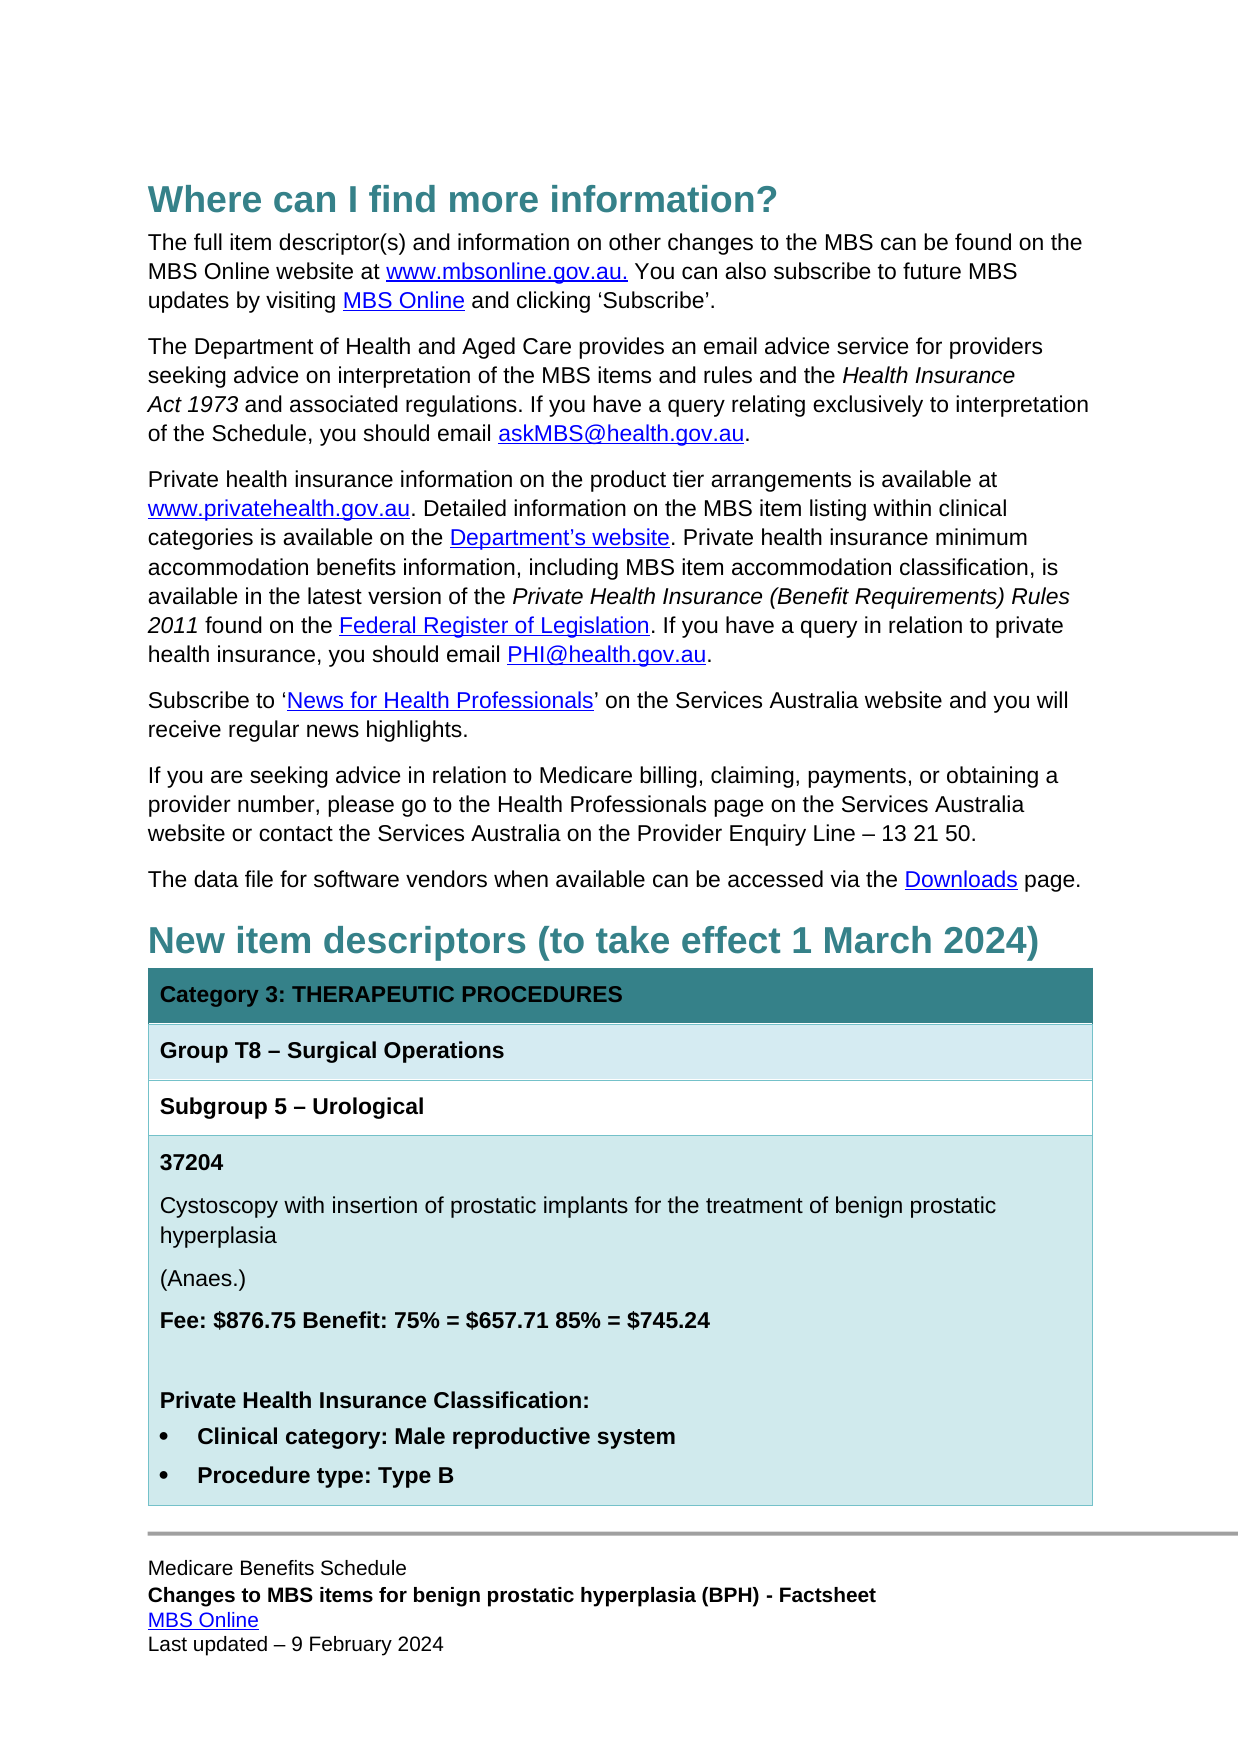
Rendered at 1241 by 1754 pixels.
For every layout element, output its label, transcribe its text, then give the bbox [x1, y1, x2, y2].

text The data file for software vendors when available can be accessed via the Downloads page. [148, 864, 1092, 893]
text New item descriptors (to take effect 1 March 2024) [148, 918, 1092, 961]
table_header Category 3: THERAPEUTIC PROCEDURES [149, 969, 1092, 1023]
table_cell Subgroup 5 – Urological [149, 1081, 1092, 1135]
text Where can I find more information? [148, 177, 1092, 220]
text Private health insurance information on the product tier arrangements is available at www.privatehealth.gov.au. Detailed information on the MBS item listing within clinical categories is available on the Department’s website. Private health insurance minimum accommodation benefits information, including MBS item accommodation classification, is available in the latest version of the Private Health Insurance (Benefit Requirements) Rules 2011 found on the Federal Register of Legislation. If you have a query in relation to private health insurance, you should email PHI@health.gov.au. [148, 464, 1092, 668]
table_cell 37204 Cystoscopy with insertion of prostatic implants for the treatment of benign prostatic hyperplasia (Anaes.) Fee: $876.75 Benefit: 75% = $657.71 85% = $745.24 Private Health Insurance Classification: Clinical category: Male reproductive system Procedure type: Type B [149, 1136, 1092, 1505]
table_cell Group T8 – Surgical Operations [149, 1025, 1092, 1079]
text If you are seeking advice in relation to Medicare billing, claiming, payments, or obtaining a provider number, please go to the Health Professionals page on the Services Australia website or contact the Services Australia on the Provider Enquiry Line – 13 21 50. [148, 760, 1092, 847]
text The full item descriptor(s) and information on other changes to the MBS can be found on the MBS Online website at www.mbsonline.gov.au. You can also subscribe to future MBS updates by visiting MBS Online and clicking ‘Subscribe’. [148, 227, 1092, 314]
text Subscribe to ‘News for Health Professionals’ on the Services Australia website and you will receive regular news highlights. [148, 685, 1092, 743]
text The Department of Health and Aged Care provides an email advice service for providers seeking advice on interpretation of the MBS items and rules and the Health Insurance Act 1973 and associated regulations. If you have a query relating exclusively to interpretation of the Schedule, you should email askMBS@health.gov.au. [148, 331, 1092, 447]
